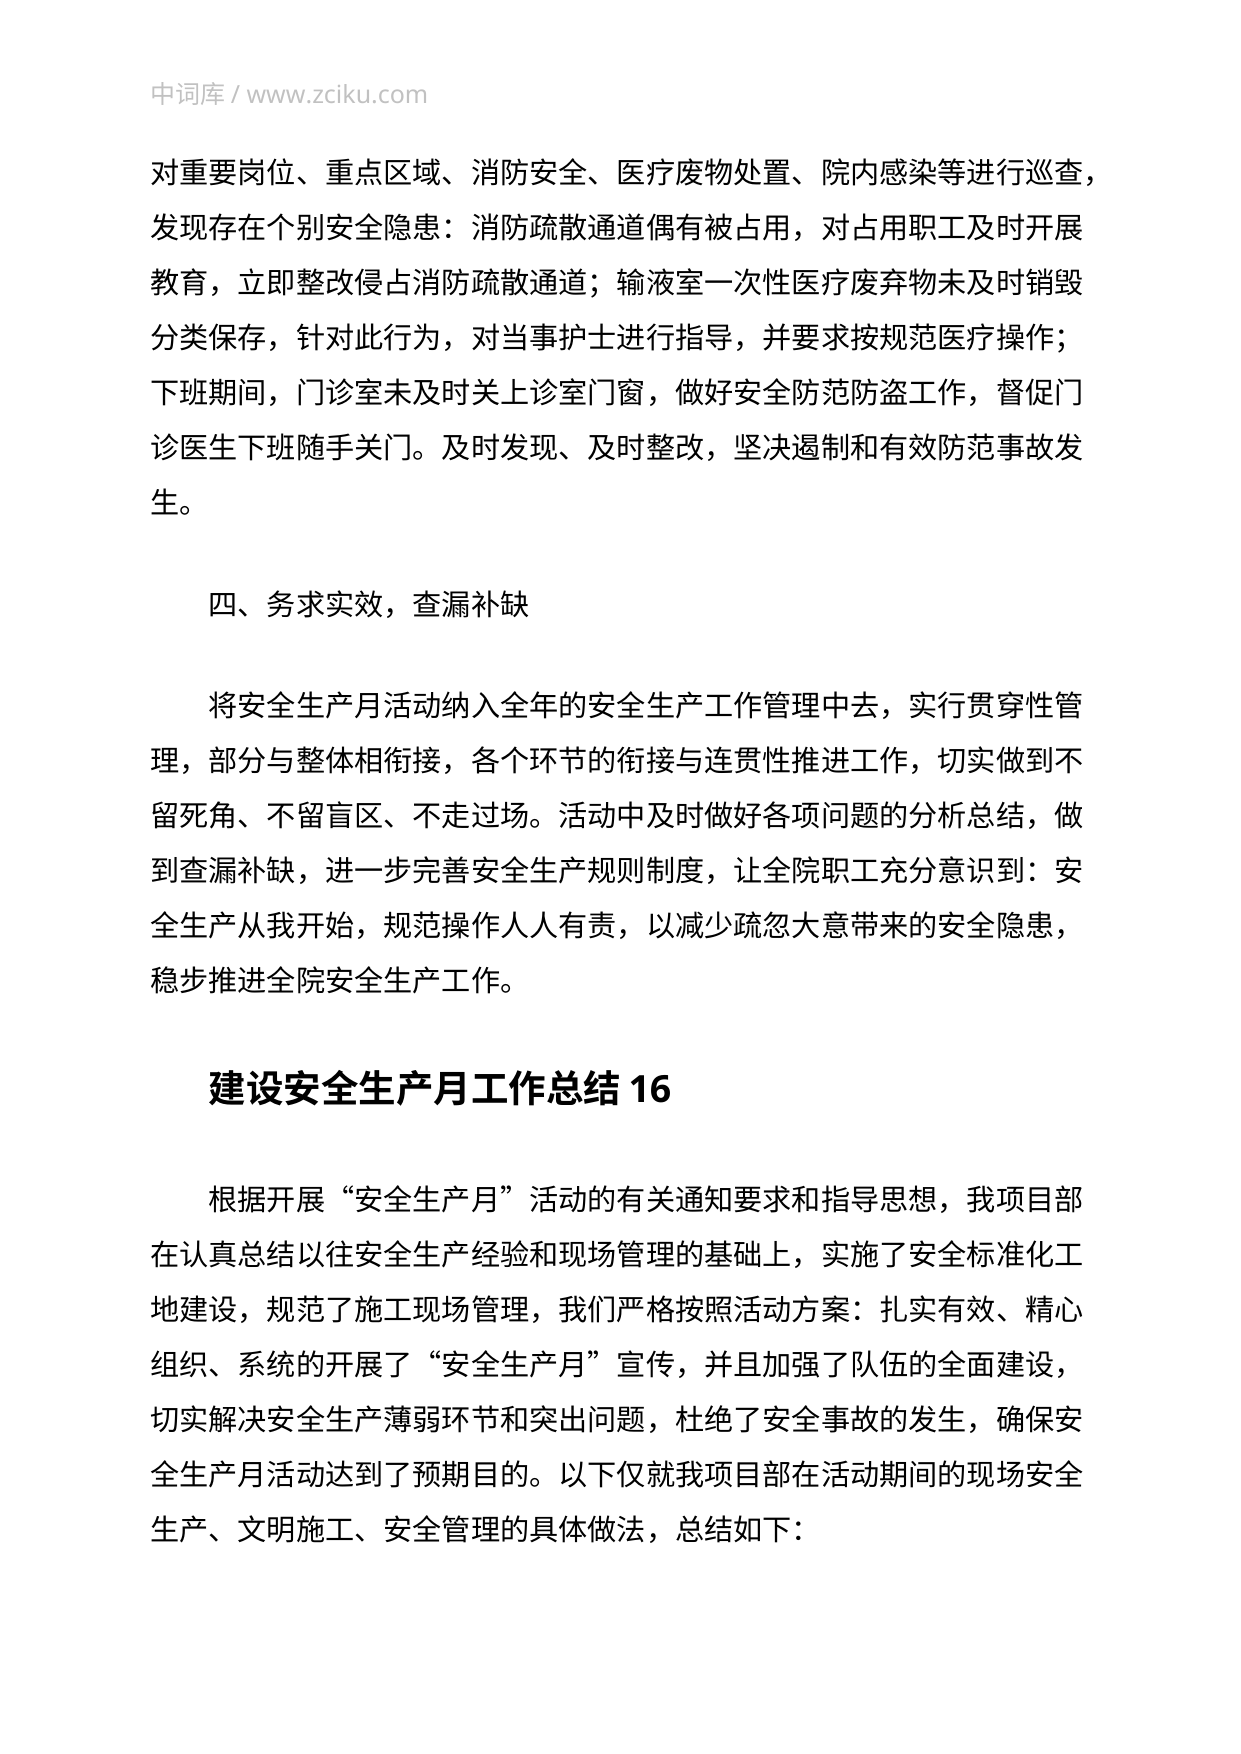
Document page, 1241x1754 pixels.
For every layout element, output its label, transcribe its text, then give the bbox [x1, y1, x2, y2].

text 将安全生产月活动纳入全年的安全生产工作管理中去，实行贯穿性管理，部分与整体相衔接，各个环节的衔接与连贯性推进工作，切实做到不留死角、不留盲区、不走过场。活动中及时做好各项问题的分析总结，做到查漏补缺，进一步完善安全生产规则制度，让全院职工充分意识到：安全生产从我开始，规范操作人人有责，以减少疏忽大意带来的安全隐患，稳步推进全院安全生产工作。 [150, 683, 1090, 1000]
text 根据开展“安全生产月”活动的有关通知要求和指导思想，我项目部在认真总结以往安全生产经验和现场管理的基础上，实施了安全标准化工地建设，规范了施工现场管理，我们严格按照活动方案：扎实有效、精心组织、系统的开展了“安全生产月”宣传，并且加强了队伍的全面建设，切实解决安全生产薄弱环节和突出问题，杜绝了安全事故的发生，确保安全生产月活动达到了预期目的。以下仅就我项目部在活动期间的现场安全生产、文明施工、安全管理的具体做法，总结如下： [150, 1177, 1090, 1548]
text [150, 150, 1090, 522]
text 建设安全生产月工作总结16 [150, 1059, 1090, 1114]
text 四、务求实效，查漏补缺 [150, 581, 1090, 623]
